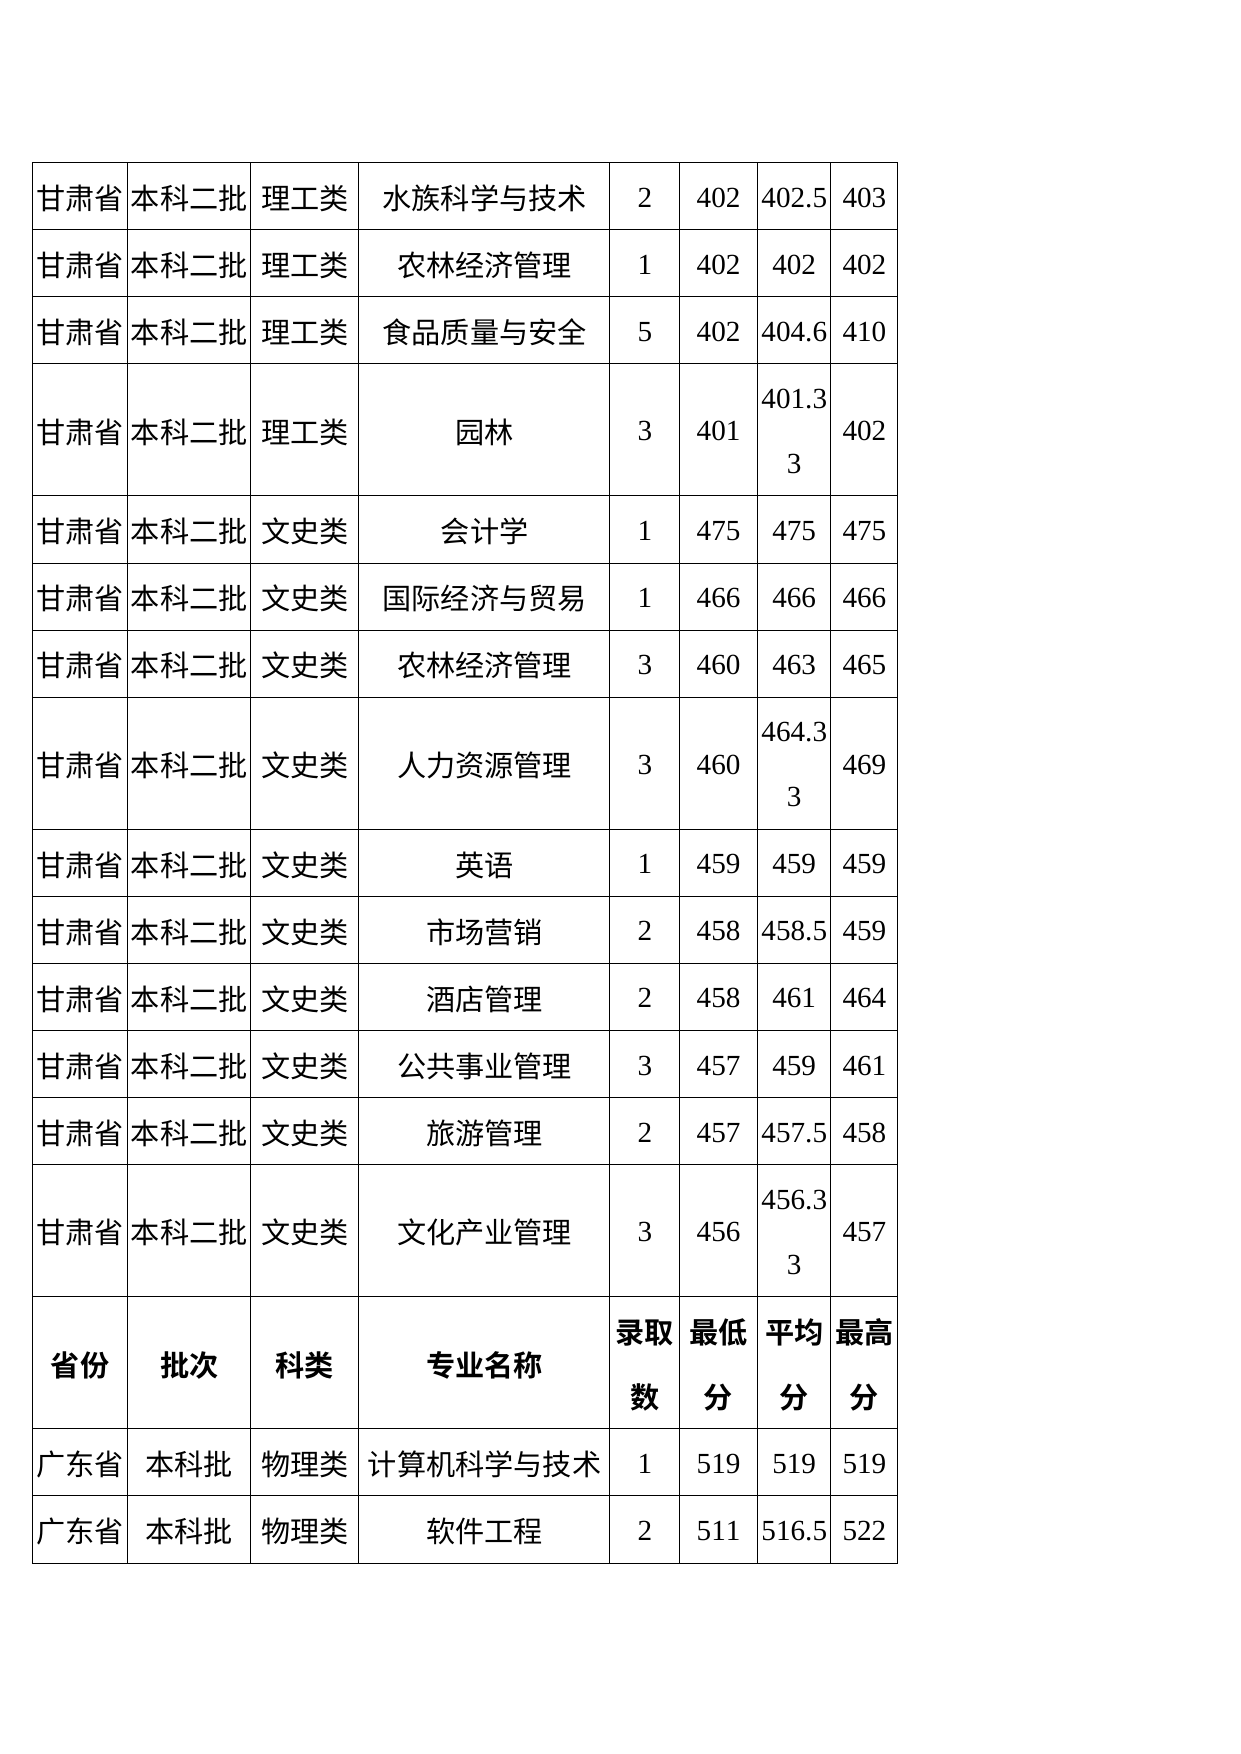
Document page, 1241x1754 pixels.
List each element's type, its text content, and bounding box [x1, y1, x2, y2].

table_cell 文化产业管理 [359, 1165, 609, 1296]
table_cell 456.33 [758, 1165, 830, 1296]
table_cell 最低分 [680, 1297, 757, 1428]
table_cell 酒店管理 [359, 964, 609, 1030]
table_cell 广东省 [33, 1429, 127, 1495]
table_cell 公共事业管理 [359, 1031, 609, 1097]
table_cell 401 [680, 364, 757, 495]
table_cell 457.5 [758, 1098, 830, 1164]
table_cell 甘肃省 [33, 230, 127, 296]
table_cell 省份 [33, 1297, 127, 1428]
table_cell 1 [610, 496, 679, 562]
table_cell 457 [680, 1098, 757, 1164]
table_cell 文史类 [251, 897, 358, 963]
table_cell 甘肃省 [33, 897, 127, 963]
table_cell 甘肃省 [33, 964, 127, 1030]
table_cell 市场营销 [359, 897, 609, 963]
table_cell 522 [831, 1496, 897, 1562]
table_cell 2 [610, 1098, 679, 1164]
table_cell 459 [758, 1031, 830, 1097]
table_cell 本科二批 [128, 364, 250, 495]
table_cell 本科二批 [128, 564, 250, 629]
table_cell 专业名称 [359, 1297, 609, 1428]
table_cell 402.5 [758, 163, 830, 229]
table_cell 本科二批 [128, 297, 250, 363]
table_cell 403 [831, 163, 897, 229]
table_cell 466 [758, 564, 830, 629]
table_cell 458.5 [758, 897, 830, 963]
table_cell 402 [831, 364, 897, 495]
table_cell 文史类 [251, 1165, 358, 1296]
table_cell 410 [831, 297, 897, 363]
table_cell 459 [680, 830, 757, 896]
table_cell 文史类 [251, 1098, 358, 1164]
table_cell 人力资源管理 [359, 698, 609, 829]
table_cell 本科二批 [128, 163, 250, 229]
table_cell 404.6 [758, 297, 830, 363]
table_cell 516.5 [758, 1496, 830, 1562]
table_cell 466 [680, 564, 757, 629]
table_cell 457 [680, 1031, 757, 1097]
table_cell 402 [758, 230, 830, 296]
table_cell 甘肃省 [33, 631, 127, 697]
table_cell 农林经济管理 [359, 631, 609, 697]
table_cell 519 [831, 1429, 897, 1495]
table_cell 457 [831, 1165, 897, 1296]
table_cell 456 [680, 1165, 757, 1296]
table_cell 甘肃省 [33, 1165, 127, 1296]
table_cell 甘肃省 [33, 496, 127, 562]
table_cell 文史类 [251, 964, 358, 1030]
table_cell 物理类 [251, 1496, 358, 1562]
table_cell 本科二批 [128, 1098, 250, 1164]
table_cell 物理类 [251, 1429, 358, 1495]
table_cell 甘肃省 [33, 1098, 127, 1164]
table_cell 甘肃省 [33, 1031, 127, 1097]
table_cell 食品质量与安全 [359, 297, 609, 363]
table_cell 3 [610, 1031, 679, 1097]
table_cell 本科二批 [128, 698, 250, 829]
table_cell 465 [831, 631, 897, 697]
table_cell 2 [610, 964, 679, 1030]
table_cell 本科二批 [128, 964, 250, 1030]
table_cell 511 [680, 1496, 757, 1562]
table_cell 519 [758, 1429, 830, 1495]
table_cell 水族科学与技术 [359, 163, 609, 229]
table_cell 最高分 [831, 1297, 897, 1428]
table_cell 5 [610, 297, 679, 363]
table_cell 文史类 [251, 698, 358, 829]
table_cell 文史类 [251, 496, 358, 562]
table_cell 甘肃省 [33, 364, 127, 495]
table_cell 469 [831, 698, 897, 829]
table_cell 458 [680, 964, 757, 1030]
table_cell 甘肃省 [33, 830, 127, 896]
table_cell 文史类 [251, 631, 358, 697]
table_cell 英语 [359, 830, 609, 896]
table_cell 458 [680, 897, 757, 963]
table_cell 本科二批 [128, 830, 250, 896]
table_cell 甘肃省 [33, 564, 127, 629]
table_cell 2 [610, 897, 679, 963]
table_cell 3 [610, 698, 679, 829]
table_cell 本科二批 [128, 897, 250, 963]
table_cell 甘肃省 [33, 297, 127, 363]
table_cell 402 [831, 230, 897, 296]
table_cell 理工类 [251, 230, 358, 296]
table_cell 402 [680, 230, 757, 296]
table_cell 402 [680, 297, 757, 363]
table_cell 460 [680, 631, 757, 697]
table_cell 401.33 [758, 364, 830, 495]
table_cell 459 [831, 897, 897, 963]
table_cell 甘肃省 [33, 698, 127, 829]
table_cell 459 [758, 830, 830, 896]
table_cell 平均分 [758, 1297, 830, 1428]
table_cell 463 [758, 631, 830, 697]
table_cell 3 [610, 364, 679, 495]
table_cell 475 [758, 496, 830, 562]
table_cell 广东省 [33, 1496, 127, 1562]
table_cell 科类 [251, 1297, 358, 1428]
table_cell 园林 [359, 364, 609, 495]
table_cell 1 [610, 1429, 679, 1495]
table_cell 1 [610, 564, 679, 629]
table_cell 1 [610, 830, 679, 896]
table_cell 文史类 [251, 830, 358, 896]
table_cell 国际经济与贸易 [359, 564, 609, 629]
table_cell 464.33 [758, 698, 830, 829]
table_cell 本科二批 [128, 1165, 250, 1296]
table_cell 计算机科学与技术 [359, 1429, 609, 1495]
table_cell 理工类 [251, 297, 358, 363]
table_cell 本科二批 [128, 1031, 250, 1097]
table_cell 2 [610, 1496, 679, 1562]
table_cell 录取数 [610, 1297, 679, 1428]
table_cell 旅游管理 [359, 1098, 609, 1164]
table_cell 农林经济管理 [359, 230, 609, 296]
table_cell 402 [680, 163, 757, 229]
table_cell 3 [610, 1165, 679, 1296]
table_cell 458 [831, 1098, 897, 1164]
table_cell 批次 [128, 1297, 250, 1428]
table_cell 466 [831, 564, 897, 629]
table_cell 3 [610, 631, 679, 697]
table_cell 软件工程 [359, 1496, 609, 1562]
table_cell 461 [831, 1031, 897, 1097]
table_cell 本科二批 [128, 631, 250, 697]
table_cell 460 [680, 698, 757, 829]
table_cell 461 [758, 964, 830, 1030]
table_cell 464 [831, 964, 897, 1030]
table_cell 475 [831, 496, 897, 562]
table_cell 本科二批 [128, 230, 250, 296]
table_cell 甘肃省 [33, 163, 127, 229]
table_cell 理工类 [251, 163, 358, 229]
table_cell 2 [610, 163, 679, 229]
table_cell 会计学 [359, 496, 609, 562]
table_cell 475 [680, 496, 757, 562]
table_cell 1 [610, 230, 679, 296]
table_cell 文史类 [251, 1031, 358, 1097]
table_cell 理工类 [251, 364, 358, 495]
table_cell 459 [831, 830, 897, 896]
table_cell 文史类 [251, 564, 358, 629]
table_cell 本科批 [128, 1429, 250, 1495]
table_cell 本科批 [128, 1496, 250, 1562]
table_cell 519 [680, 1429, 757, 1495]
table_cell 本科二批 [128, 496, 250, 562]
